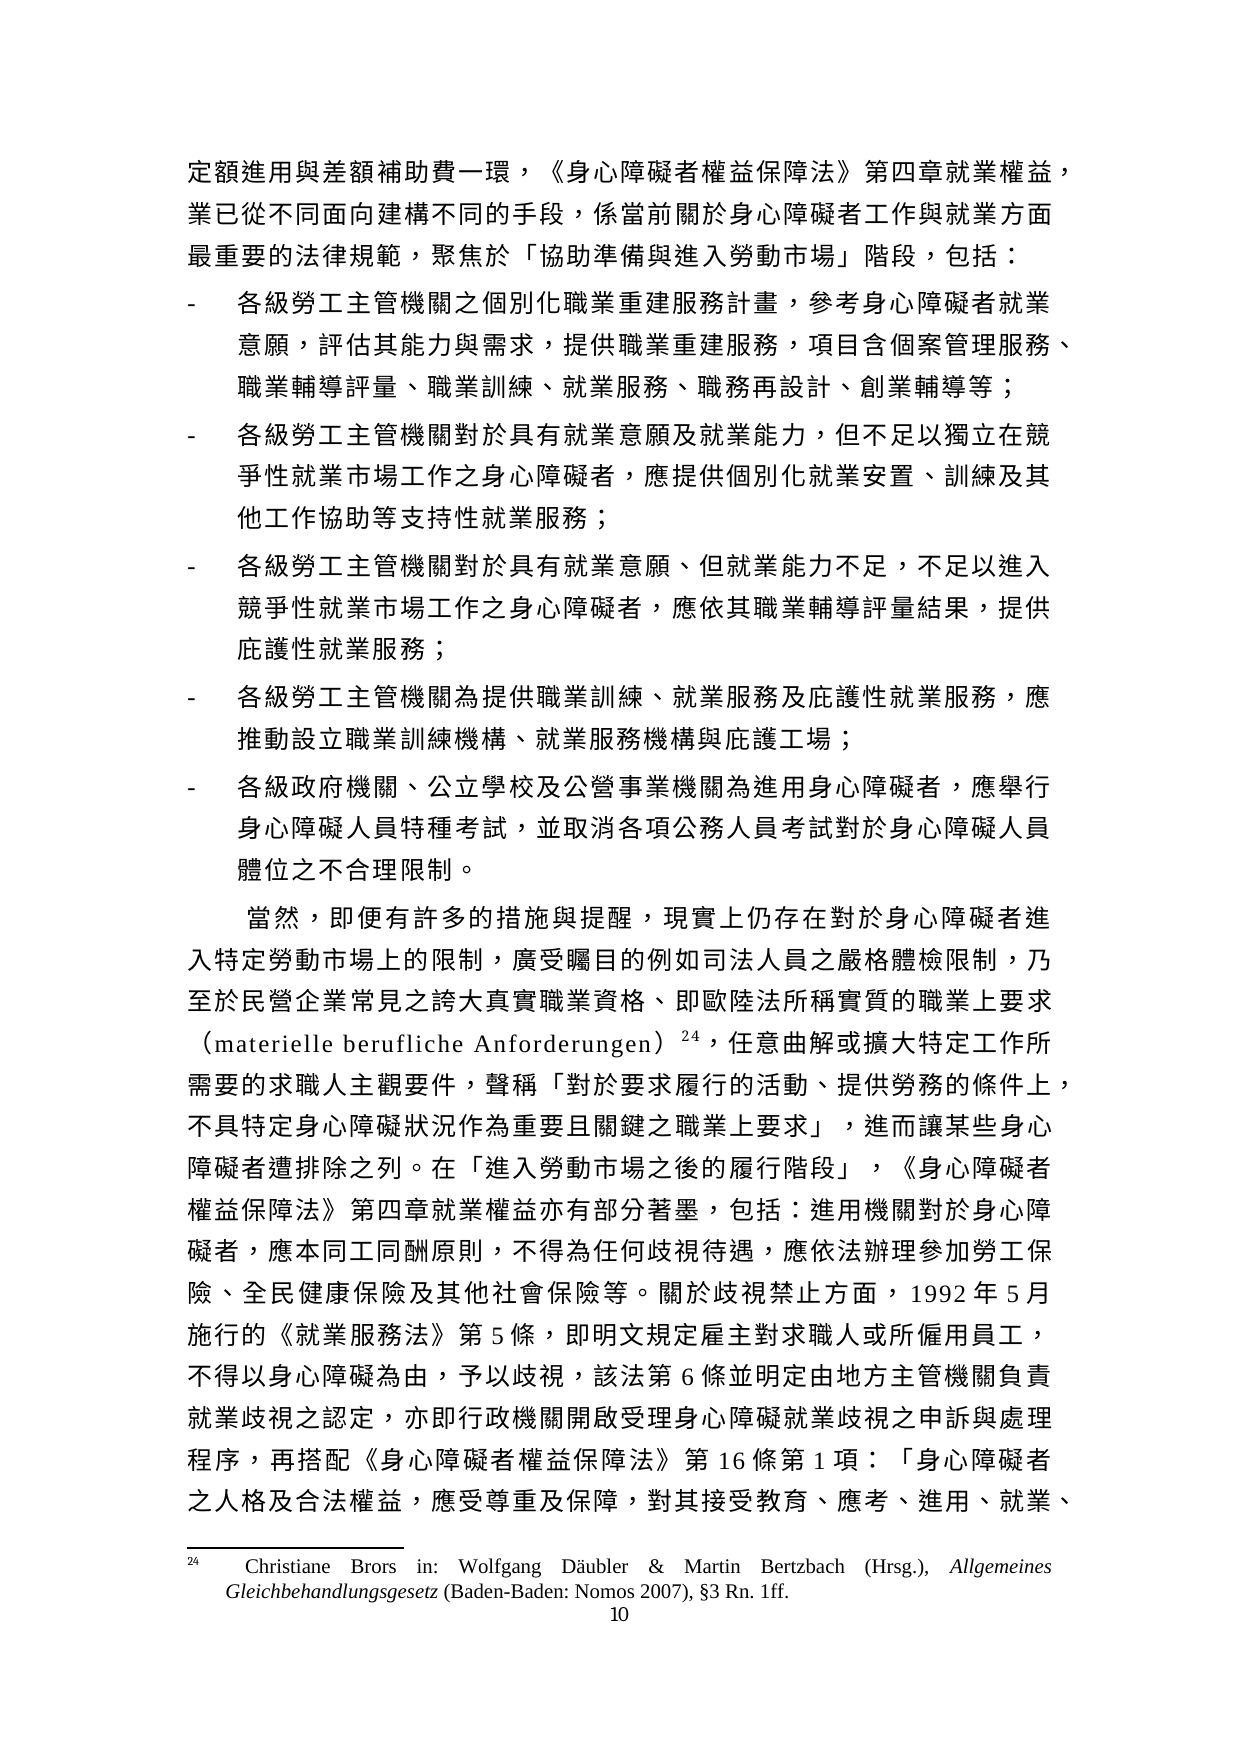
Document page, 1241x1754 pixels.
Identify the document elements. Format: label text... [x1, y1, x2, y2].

list 各級勞工主管機關對於具有就業意願、但就業能力不足，不足以進入競爭性就業市場工作之身心障礙者，應依其職業輔導評量結果，提供庇護性就業服務； [187, 544, 1052, 669]
list 各級勞工主管機關對於具有就業意願及就業能力，但不足以獨立在競爭性就業市場工作之身心障礙者，應提供個別化就業安置、訓練及其他工作協助等支持性就業服務； [187, 412, 1052, 537]
list 各級勞工主管機關為提供職業訓練、就業服務及庇護性就業服務，應推動設立職業訓練機構、就業服務機構與庇護工場； [187, 675, 1052, 758]
list 各級政府機關、公立學校及公營事業機關為進用身心障礙者，應舉行身心障礙人員特種考試，並取消各項公務人員考試對於身心障礙人員體位之不合理限制。 [187, 764, 1052, 889]
list 各級勞工主管機關之個別化職業重建服務計畫，參考身心障礙者就業意願，評估其能力與需求，提供職業重建服務，項目含個案管理服務、職業輔導評量、職業訓練、就業服務、職務再設計、創業輔導等； [187, 281, 1052, 406]
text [187, 896, 1052, 1521]
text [187, 150, 1052, 275]
